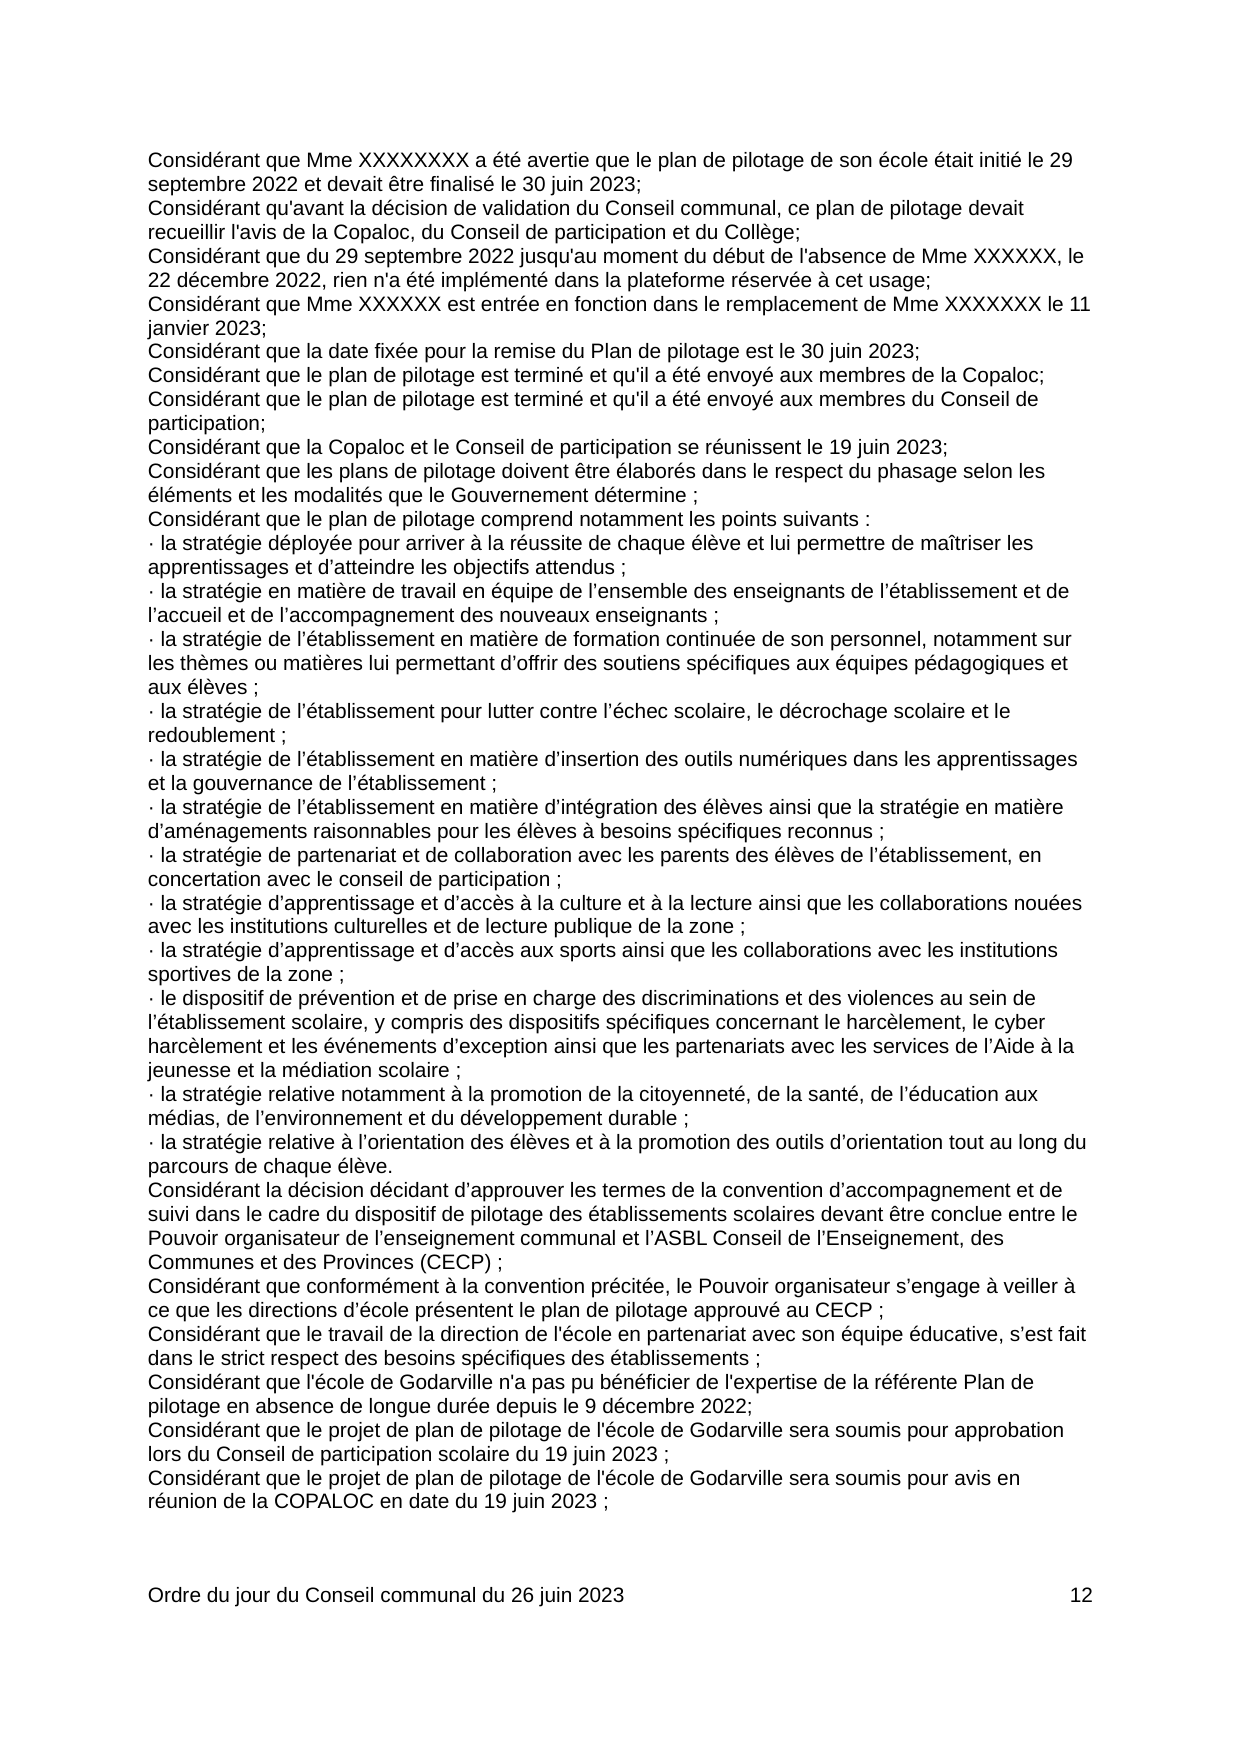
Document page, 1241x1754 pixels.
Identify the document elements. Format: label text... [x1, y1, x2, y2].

text · la stratégie d’apprentissage et d’accès à la culture et à la lecture ainsi que les collaborations nouées avec les institutions culturelles et de lecture publique de la zone ; [148, 890, 1093, 938]
text · la stratégie relative à l’orientation des élèves et à la promotion des outils d’orientation tout au long du parcours de chaque élève. [148, 1130, 1093, 1178]
text · la stratégie relative notamment à la promotion de la citoyenneté, de la santé, de l’éducation aux médias, de l’environnement et du développement durable ; [148, 1082, 1093, 1130]
text · la stratégie de l’établissement pour lutter contre l’échec scolaire, le décrochage scolaire et le redoublement ; [148, 699, 1093, 747]
text Considérant la décision décidant d’approuver les termes de la convention d’accompagnement et de suivi dans le cadre du dispositif de pilotage des établissements scolaires devant être conclue entre le Pouvoir organisateur de l’enseignement communal et l’ASBL Conseil de l’Enseignement, des Communes et des Provinces (CECP) ; [148, 1178, 1093, 1274]
text Considérant que le plan de pilotage comprend notamment les points suivants : [148, 507, 1093, 531]
text Considérant que Mme XXXXXX est entrée en fonction dans le remplacement de Mme XXXXXXX le 11 janvier 2023; [148, 291, 1093, 339]
text Considérant que le plan de pilotage est terminé et qu'il a été envoyé aux membres du Conseil de participation; [148, 387, 1093, 435]
text · la stratégie de l’établissement en matière d’intégration des élèves ainsi que la stratégie en matière d’aménagements raisonnables pour les élèves à besoins spécifiques reconnus ; [148, 794, 1093, 842]
text · la stratégie d’apprentissage et d’accès aux sports ainsi que les collaborations avec les institutions sportives de la zone ; [148, 938, 1093, 986]
text Considérant que la Copaloc et le Conseil de participation se réunissent le 19 juin 2023; [148, 435, 1093, 459]
text Considérant que l'école de Godarville n'a pas pu bénéficier de l'expertise de la référente Plan de pilotage en absence de longue durée depuis le 9 décembre 2022; [148, 1369, 1093, 1417]
text Considérant que les plans de pilotage doivent être élaborés dans le respect du phasage selon les éléments et les modalités que le Gouvernement détermine ; [148, 459, 1093, 507]
text Considérant que le travail de la direction de l'école en partenariat avec son équipe éducative, s’est fait dans le strict respect des besoins spécifiques des établissements ; [148, 1322, 1093, 1369]
text Considérant que le projet de plan de pilotage de l'école de Godarville sera soumis pour avis en réunion de la COPALOC en date du 19 juin 2023 ; [148, 1465, 1093, 1513]
text Considérant que le plan de pilotage est terminé et qu'il a été envoyé aux membres de la Copaloc; [148, 363, 1093, 387]
text · la stratégie de l’établissement en matière de formation continuée de son personnel, notamment sur les thèmes ou matières lui permettant d’offrir des soutiens spécifiques aux équipes pédagogiques et aux élèves ; [148, 627, 1093, 699]
text · la stratégie en matière de travail en équipe de l’ensemble des enseignants de l’établissement et de l’accueil et de l’accompagnement des nouveaux enseignants ; [148, 579, 1093, 627]
text · la stratégie de partenariat et de collaboration avec les parents des élèves de l’établissement, en concertation avec le conseil de participation ; [148, 842, 1093, 890]
text · la stratégie de l’établissement en matière d’insertion des outils numériques dans les apprentissages et la gouvernance de l’établissement ; [148, 747, 1093, 794]
text · le dispositif de prévention et de prise en charge des discriminations et des violences au sein de l’établissement scolaire, y compris des dispositifs spécifiques concernant le harcèlement, le cyber harcèlement et les événements d’exception ainsi que les partenariats avec les services de l’Aide à la jeunesse et la médiation scolaire ; [148, 986, 1093, 1082]
text · la stratégie déployée pour arriver à la réussite de chaque élève et lui permettre de maîtriser les apprentissages et d’atteindre les objectifs attendus ; [148, 531, 1093, 579]
text Considérant que la date fixée pour la remise du Plan de pilotage est le 30 juin 2023; [148, 339, 1093, 363]
text Considérant qu'avant la décision de validation du Conseil communal, ce plan de pilotage devait recueillir l'avis de la Copaloc, du Conseil de participation et du Collège; [148, 196, 1093, 243]
text Considérant que Mme XXXXXXXX a été avertie que le plan de pilotage de son école était initié le 29 septembre 2022 et devait être finalisé le 30 juin 2023; [148, 148, 1093, 196]
text Considérant que du 29 septembre 2022 jusqu'au moment du début de l'absence de Mme XXXXXX, le 22 décembre 2022, rien n'a été implémenté dans la plateforme réservée à cet usage; [148, 243, 1093, 291]
text Considérant que le projet de plan de pilotage de l'école de Godarville sera soumis pour approbation lors du Conseil de participation scolaire du 19 juin 2023 ; [148, 1417, 1093, 1465]
text Considérant que conformément à la convention précitée, le Pouvoir organisateur s’engage à veiller à ce que les directions d’école présentent le plan de pilotage approuvé au CECP ; [148, 1274, 1093, 1322]
